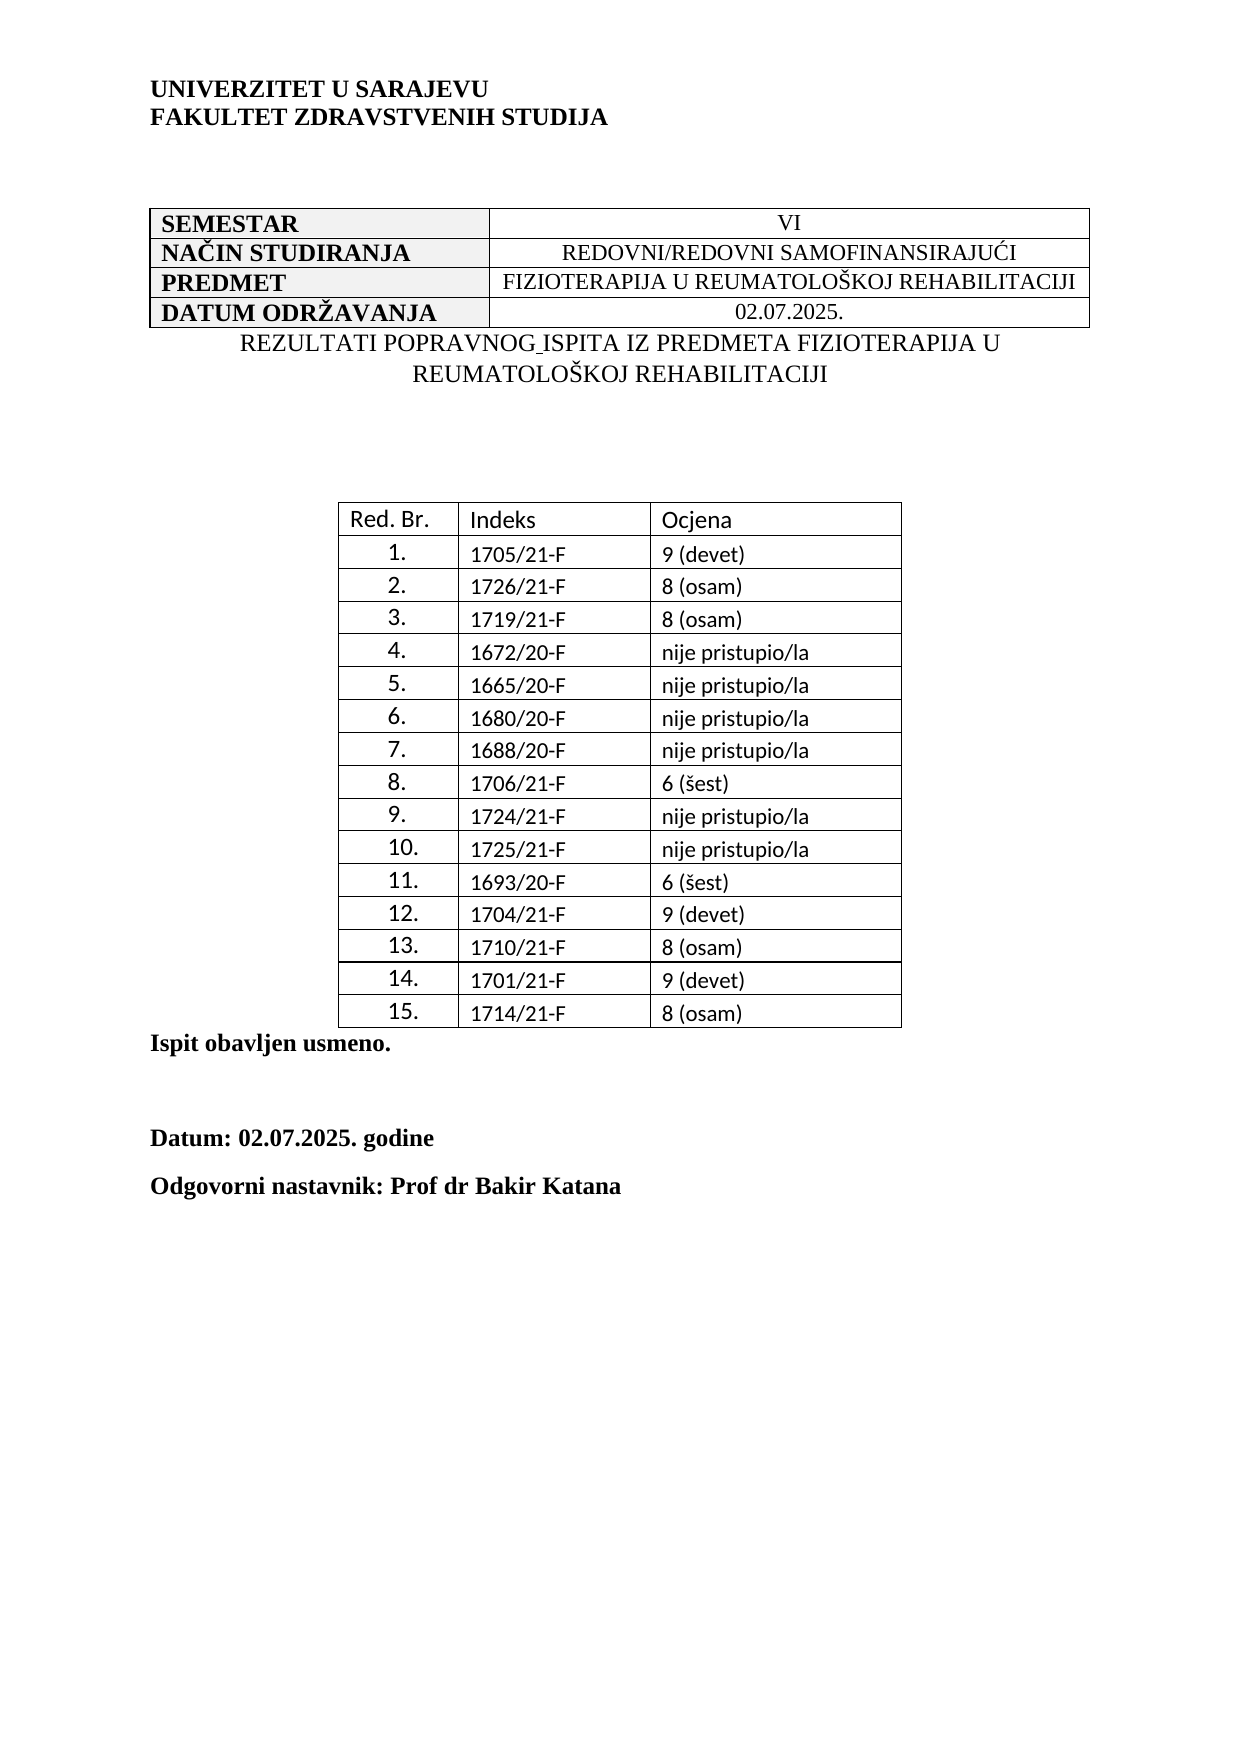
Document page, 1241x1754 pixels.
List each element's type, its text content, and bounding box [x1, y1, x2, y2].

table_cell FIZIOTERAPIJA U REUMATOLOŠKOJ REHABILITACIJI [490, 268, 1089, 297]
table_cell 1701/21-F [459, 963, 650, 994]
table_header VI [490, 209, 1089, 237]
table_cell [339, 569, 458, 601]
table_header SEMESTAR [151, 209, 489, 237]
text REZULTATI POPRAVNOG ISPITA IZ PREDMETA FIZIOTERAPIJA U REUMATOLOŠKOJ REHABILITACIJI [150, 328, 1090, 388]
table_cell 1719/21-F [459, 602, 650, 633]
table_cell 8 (osam) [651, 995, 901, 1027]
table_cell 1725/21-F [459, 831, 650, 863]
table_cell DATUM ODRŽAVANJA [151, 298, 489, 327]
table_cell [339, 602, 458, 633]
table_cell 8 (osam) [651, 602, 901, 633]
text Ispit obavljen usmeno. [150, 1028, 1090, 1057]
table_cell REDOVNI/REDOVNI SAMOFINANSIRAJUĆI [490, 239, 1089, 267]
table_cell 1714/21-F [459, 995, 650, 1027]
table_cell 8 (osam) [651, 930, 901, 961]
table_cell 1724/21-F [459, 799, 650, 830]
table_cell nije pristupio/la [651, 733, 901, 764]
table_cell 6 (šest) [651, 766, 901, 797]
table_cell 1704/21-F [459, 897, 650, 929]
table_cell 02.07.2025. [490, 298, 1089, 327]
table_header Red. Br. [339, 503, 458, 535]
table_cell 1680/20-F [459, 700, 650, 732]
table_cell nije pristupio/la [651, 634, 901, 666]
table_cell [339, 799, 458, 830]
table_cell 9 (devet) [651, 963, 901, 994]
table_cell nije pristupio/la [651, 700, 901, 732]
table_cell 1726/21-F [459, 569, 650, 601]
table_header Ocjena [651, 503, 901, 535]
table_cell nije pristupio/la [651, 831, 901, 863]
table_cell [339, 995, 458, 1027]
text Odgovorni nastavnik: Prof dr Bakir Katana [150, 1171, 1090, 1200]
table_header Indeks [459, 503, 650, 535]
text Datum: 02.07.2025. godine [150, 1123, 1090, 1152]
table_cell [339, 963, 458, 994]
table_cell 1705/21-F [459, 536, 650, 568]
table_cell PREDMET [151, 268, 489, 297]
table_cell [339, 700, 458, 732]
table_cell [339, 536, 458, 568]
table_cell 1693/20-F [459, 864, 650, 896]
table_cell [339, 766, 458, 797]
table_cell [339, 864, 458, 896]
table_cell [339, 930, 458, 961]
table_cell 1688/20-F [459, 733, 650, 764]
table_cell 8 (osam) [651, 569, 901, 601]
table_cell [339, 897, 458, 929]
table_cell [339, 667, 458, 699]
table_cell NAČIN STUDIRANJA [151, 239, 489, 267]
table_cell [339, 733, 458, 764]
table_cell 9 (devet) [651, 897, 901, 929]
table_cell 1665/20-F [459, 667, 650, 699]
table_cell 9 (devet) [651, 536, 901, 568]
table_cell 1672/20-F [459, 634, 650, 666]
table_cell 6 (šest) [651, 864, 901, 896]
table_cell nije pristupio/la [651, 667, 901, 699]
table_cell 1706/21-F [459, 766, 650, 797]
table_cell [339, 634, 458, 666]
table_cell [339, 831, 458, 863]
table_cell 1710/21-F [459, 930, 650, 961]
table_cell nije pristupio/la [651, 799, 901, 830]
